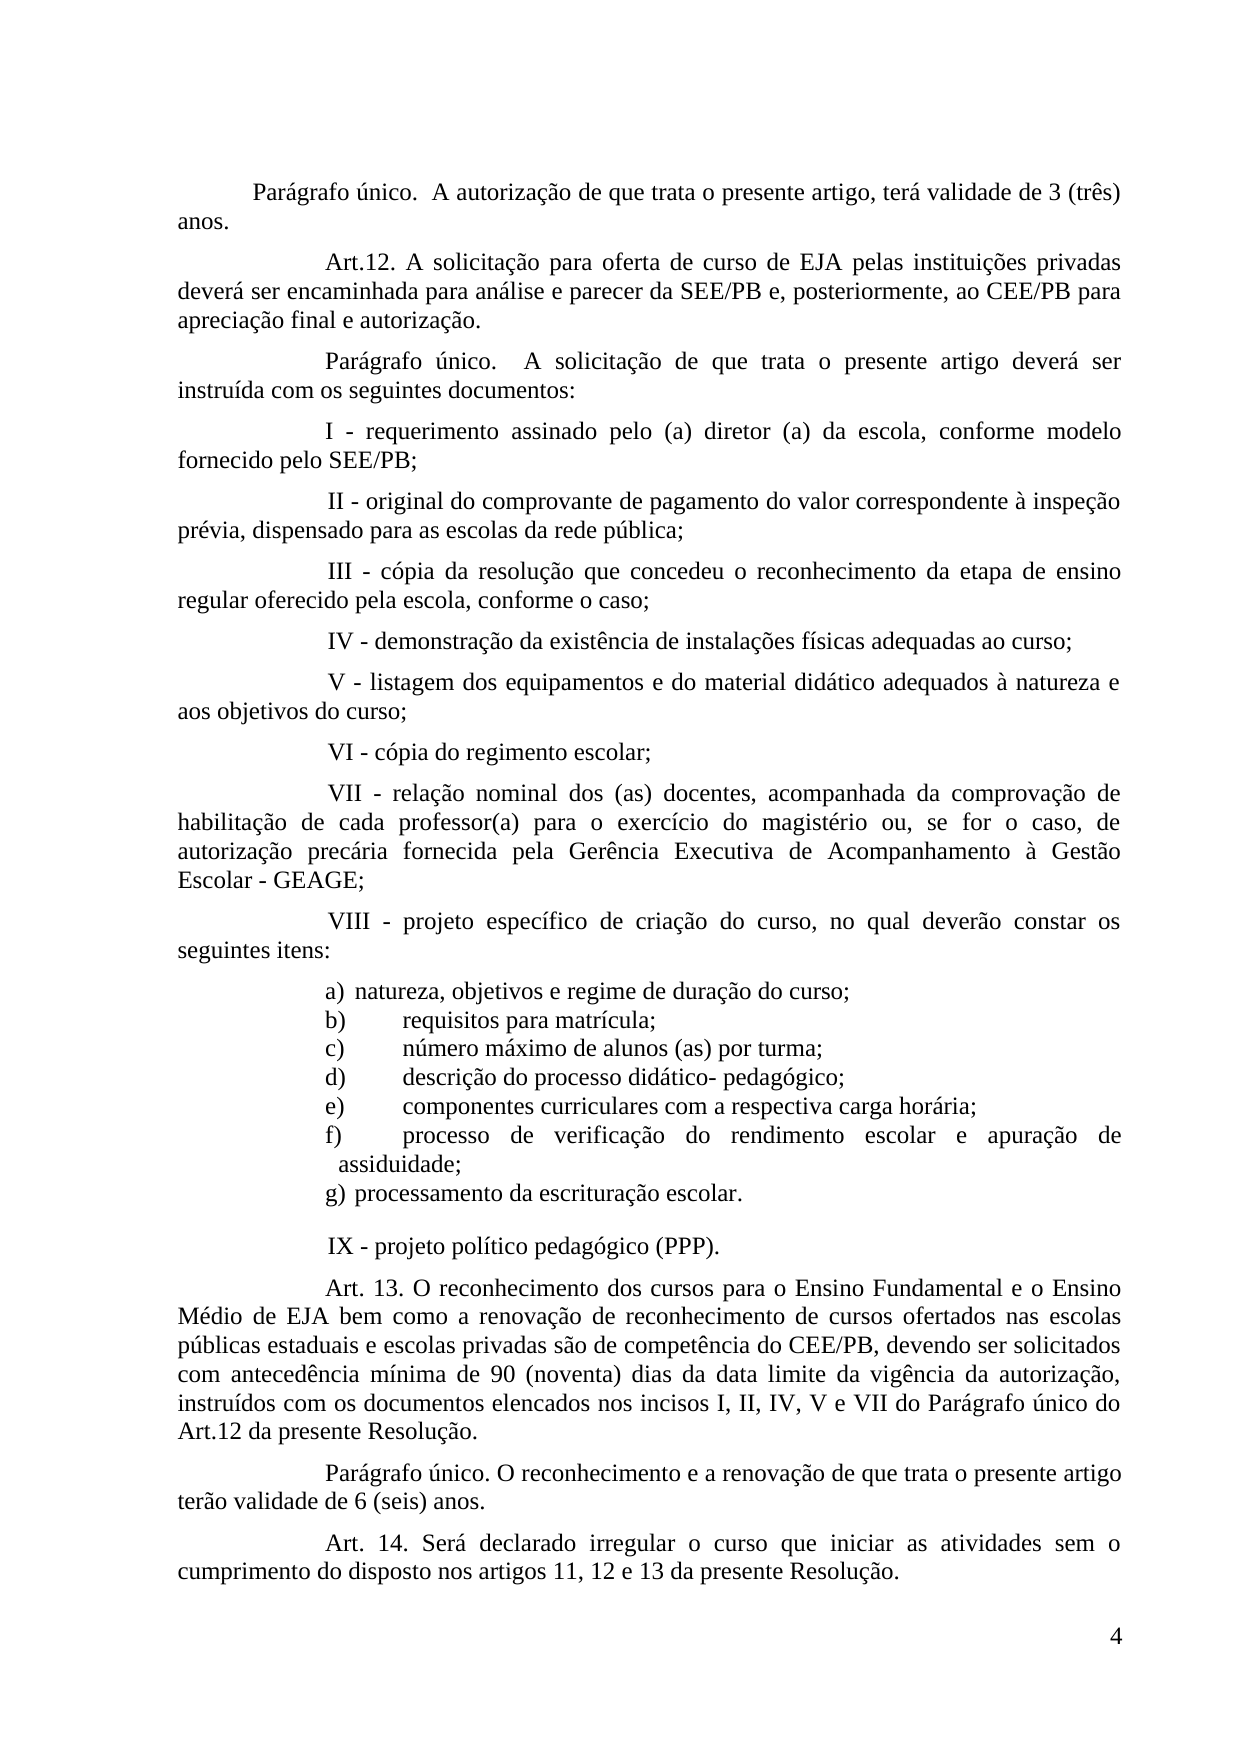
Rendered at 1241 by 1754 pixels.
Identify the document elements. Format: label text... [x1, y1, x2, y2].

text VIII - projeto específico de criação do curso, no qual deverão constar os seguintes itens: [177, 906, 1121, 963]
text Parágrafo único. A autorização de que trata o presente artigo, terá validade de 3 (três) anos. [177, 177, 1122, 235]
list processamento da escrituração escolar. [325, 1178, 1122, 1206]
list requisitos para matrícula; [325, 1005, 1122, 1033]
list número máximo de alunos (as) por turma; [325, 1033, 1122, 1062]
text Art. 14. Será declarado irregular o curso que iniciar as atividades sem o cumprimento do disposto nos artigos 11, 12 e 13 da presente Resolução. [177, 1528, 1122, 1585]
text IV - demonstração da existência de instalações físicas adequadas ao curso; [177, 626, 1121, 655]
list descrição do processo didático- pedagógico; [325, 1062, 1122, 1091]
list componentes curriculares com a respectiva carga horária; [325, 1091, 1122, 1120]
text I - requerimento assinado pelo (a) diretor (a) da escola, conforme modelo fornecido pelo SEE/PB; [177, 416, 1122, 473]
text V - listagem dos equipamentos e do material didático adequados à natureza e aos objetivos do curso; [177, 667, 1121, 725]
text II - original do comprovante de pagamento do valor correspondente à inspeção prévia, dispensado para as escolas da rede pública; [177, 486, 1121, 543]
text Parágrafo único. O reconhecimento e a renovação de que trata o presente artigo terão validade de 6 (seis) anos. [177, 1458, 1122, 1515]
text Art.12. A solicitação para oferta de curso de EJA pelas instituições privadas deverá ser encaminhada para análise e parecer da SEE/PB e, posteriormente, ao CEE/PB para apreciação final e autorização. [177, 247, 1122, 333]
text IX - projeto político pedagógico (PPP). [249, 1231, 1122, 1260]
list natureza, objetivos e regime de duração do curso; [325, 976, 1122, 1005]
list processo de verificação do rendimento escolar e apuração de assiduidade; [325, 1120, 1122, 1178]
text III - cópia da resolução que concedeu o reconhecimento da etapa de ensino regular oferecido pela escola, conforme o caso; [177, 556, 1122, 613]
text VII - relação nominal dos (as) docentes, acompanhada da comprovação de habilitação de cada professor(a) para o exercício do magistério ou, se for o caso, de autorização precária fornecida pela Gerência Executiva de Acompanhamento à Gestão Escolar - GEAGE; [177, 778, 1122, 893]
text VI - cópia do regimento escolar; [177, 737, 1122, 766]
text Art. 13. O reconhecimento dos cursos para o Ensino Fundamental e o Ensino Médio de EJA bem como a renovação de reconhecimento de cursos ofertados nas escolas públicas estaduais e escolas privadas são de competência do CEE/PB, devendo ser solicitados com antecedência mínima de 90 (noventa) dias da data limite da vigência da autorização, instruídos com os documentos elencados nos incisos I, II, IV, V e VII do Parágrafo único do Art.12 da presente Resolução. [177, 1273, 1122, 1445]
text Parágrafo único. A solicitação de que trata o presente artigo deverá ser instruída com os seguintes documentos: [177, 346, 1122, 403]
